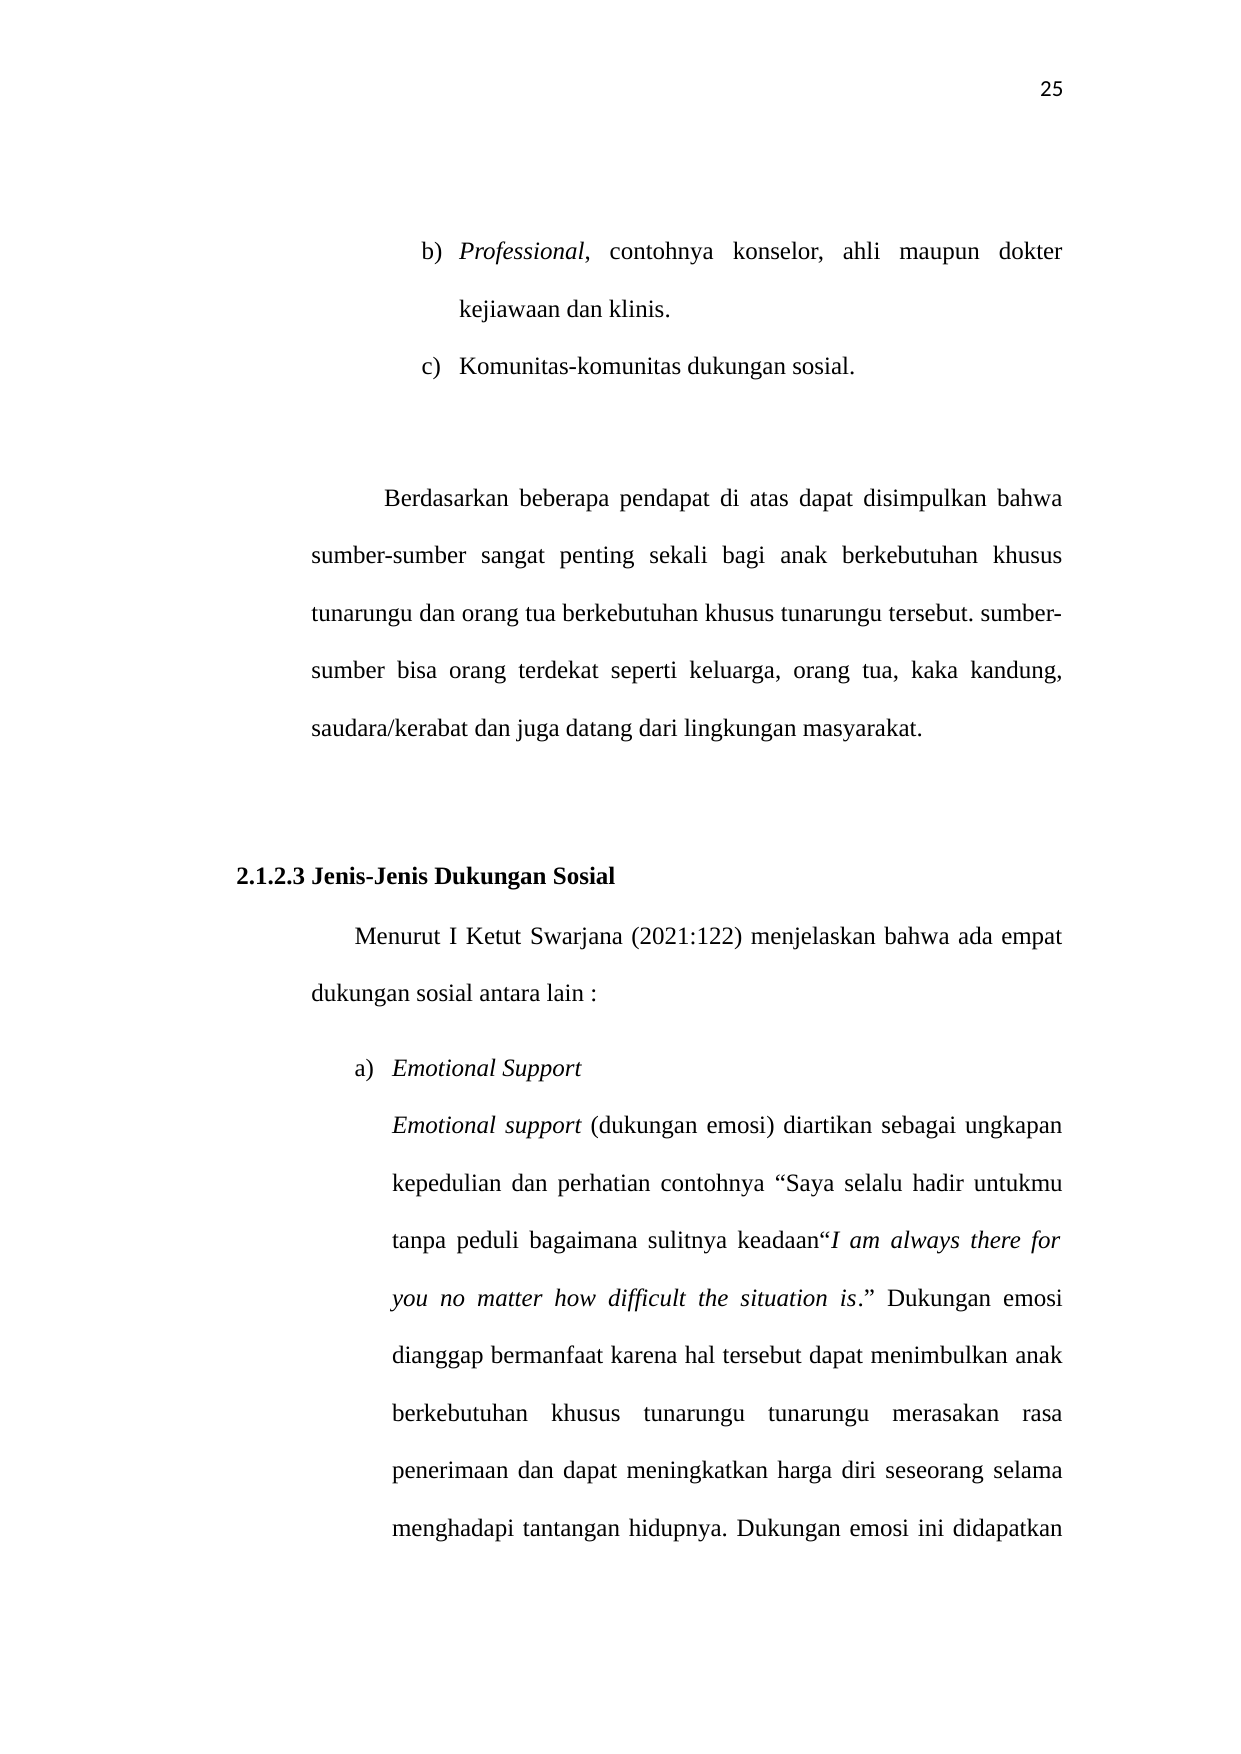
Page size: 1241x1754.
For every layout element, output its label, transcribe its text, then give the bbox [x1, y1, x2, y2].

text Menurut I Ketut Swarjana (2021:122) menjelaskan bahwa ada empat dukungan sosial antara lain : [311, 921, 1063, 1007]
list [392, 1110, 1063, 1541]
list Emotional Support [354, 1053, 1063, 1081]
list Komunitas-komunitas dukungan sosial. [421, 351, 1063, 380]
list Professional, contohnya konselor, ahli maupun dokter kejiawaan dan klinis. [421, 236, 1063, 322]
text Berdasarkan beberapa pendapat di atas dapat disimpulkan bahwa sumber-sumber sangat penting sekali bagi anak berkebutuhan khusus tunarungu dan orang tua berkebutuhan khusus tunarungu tersebut. sumber-sumber bisa orang terdekat seperti keluarga, orang tua, kaka kandung, saudara/kerabat dan juga datang dari lingkungan masyarakat. [311, 483, 1063, 742]
text 2.1.2.3 Jenis-Jenis Dukungan Sosial [236, 861, 1063, 890]
